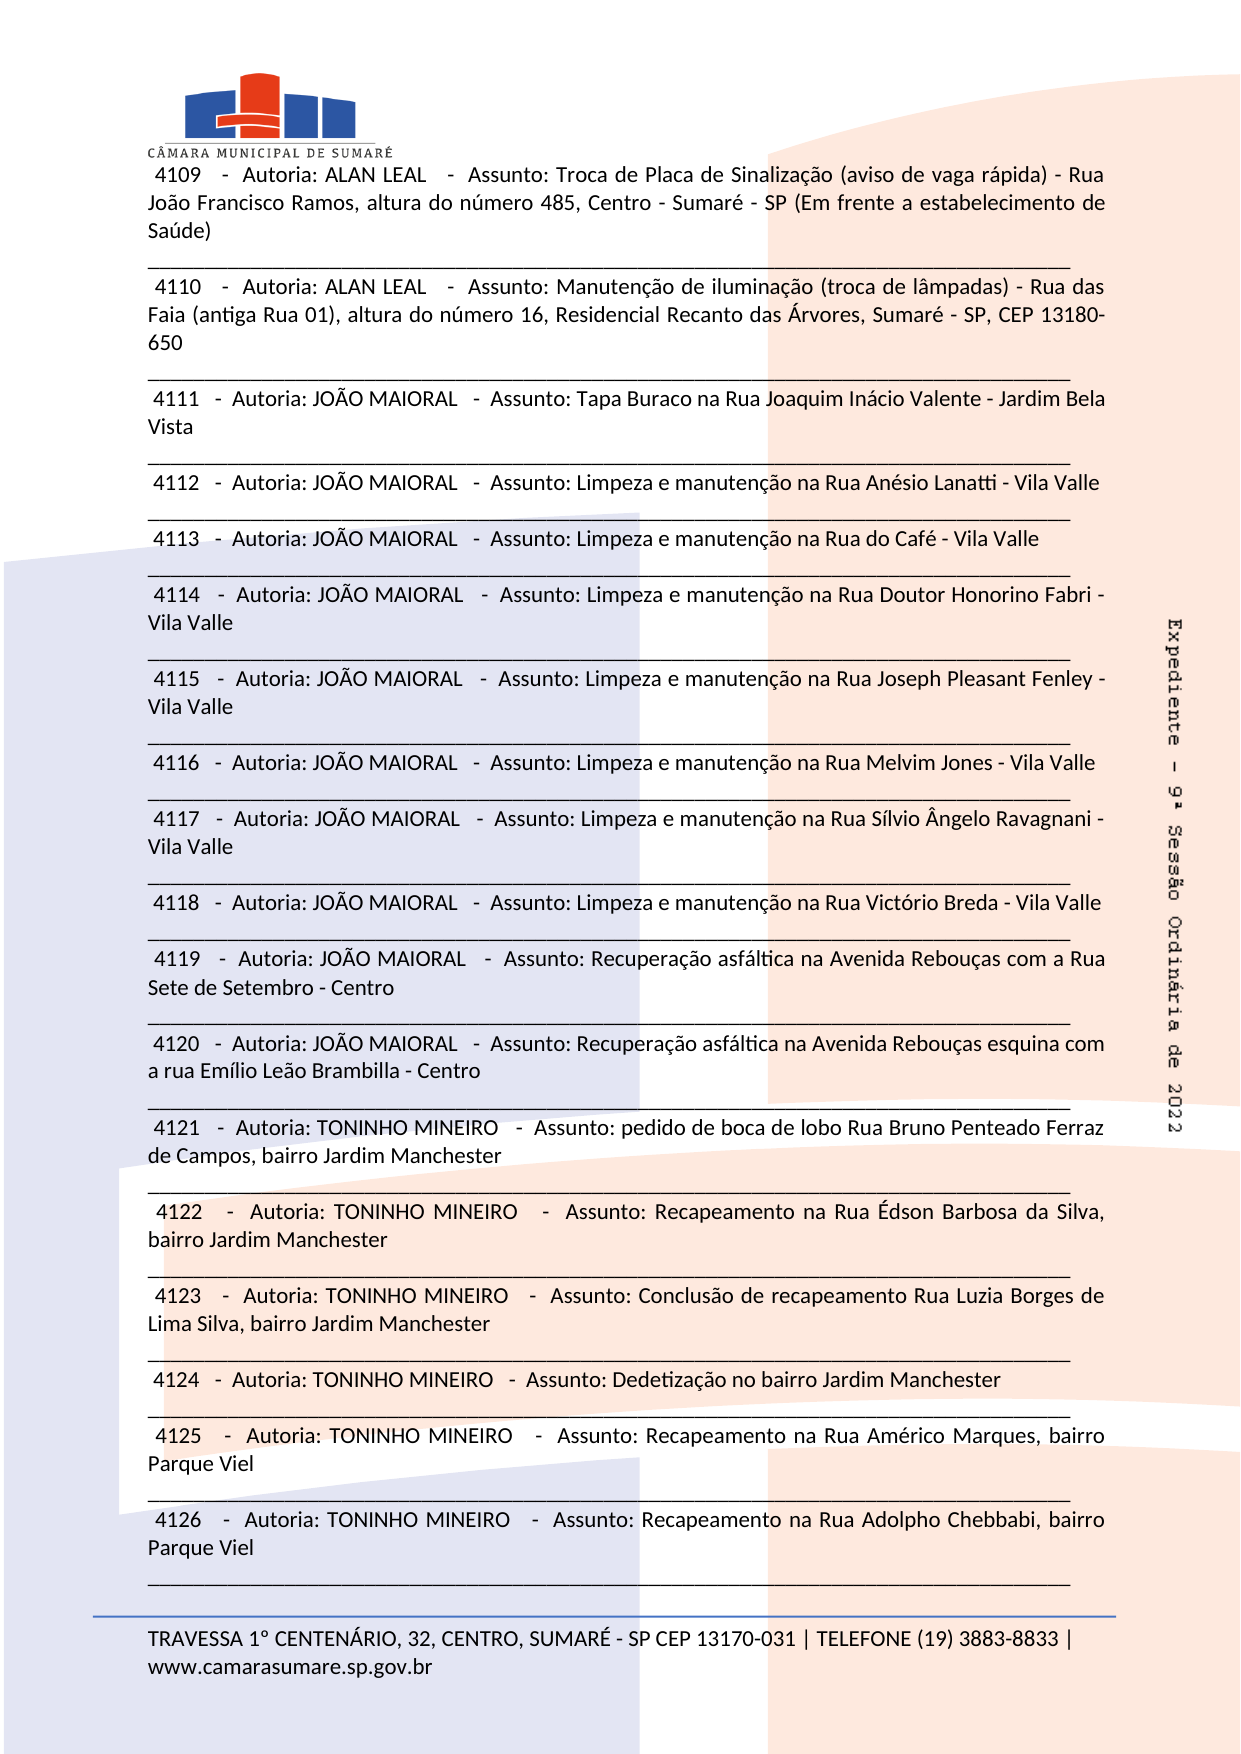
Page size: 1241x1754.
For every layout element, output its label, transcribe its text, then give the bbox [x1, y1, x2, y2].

text _________________________________________________________________________________ [148, 861, 1107, 888]
picture [147, 73, 394, 160]
text 4110 - Autoria: ALAN LEAL - Assunto: Manutenção de iluminação (troca de lâmpadas) - Rua das Faia (antiga Rua 01), altura do número 16, Residencial Recanto das Árvores, Sumaré - SP, CEP 13180-650 [148, 272, 1107, 356]
text _________________________________________________________________________________ [148, 356, 1107, 384]
text 4122 - Autoria: TONINHO MINEIRO - Assunto: Recapeamento na Rua Édson Barbosa da Silva, bairro Jardim Manchester [148, 1197, 1107, 1253]
text _________________________________________________________________________________ [148, 1337, 1107, 1365]
text _________________________________________________________________________________ [148, 1169, 1107, 1197]
text 4116 - Autoria: JOÃO MAIORAL - Assunto: Limpeza e manutenção na Rua Melvim Jones - Vila Valle [148, 748, 1107, 776]
text 4118 - Autoria: JOÃO MAIORAL - Assunto: Limpeza e manutenção na Rua Victório Breda - Vila Valle [148, 888, 1107, 917]
text 4117 - Autoria: JOÃO MAIORAL - Assunto: Limpeza e manutenção na Rua Sílvio Ângelo Ravagnani - Vila Valle [148, 804, 1107, 861]
text 4114 - Autoria: JOÃO MAIORAL - Assunto: Limpeza e manutenção na Rua Doutor Honorino Fabri - Vila Valle [148, 580, 1107, 636]
text 4120 - Autoria: JOÃO MAIORAL - Assunto: Recuperação asfáltica na Avenida Rebouças esquina com a rua Emílio Leão Brambilla - Centro [148, 1029, 1107, 1085]
text 4121 - Autoria: TONINHO MINEIRO - Assunto: pedido de boca de lobo Rua Bruno Penteado Ferraz de Campos, bairro Jardim Manchester [148, 1113, 1107, 1169]
text _________________________________________________________________________________ [148, 917, 1107, 944]
text _________________________________________________________________________________ [148, 244, 1107, 272]
text 4109 - Autoria: ALAN LEAL - Assunto: Troca de Placa de Sinalização (aviso de vaga rápida) - Rua João Francisco Ramos, altura do número 485, Centro - Sumaré - SP (Em frente a estabelecimento de Saúde) [148, 160, 1107, 244]
text _________________________________________________________________________________ [148, 1393, 1107, 1421]
text 4126 - Autoria: TONINHO MINEIRO - Assunto: Recapeamento na Rua Adolpho Chebbabi, bairro Parque Viel [148, 1505, 1107, 1561]
text _________________________________________________________________________________ [148, 496, 1107, 524]
text _________________________________________________________________________________ [148, 636, 1107, 664]
text _________________________________________________________________________________ [148, 720, 1107, 748]
text _________________________________________________________________________________ [148, 1253, 1107, 1281]
text 4115 - Autoria: JOÃO MAIORAL - Assunto: Limpeza e manutenção na Rua Joseph Pleasant Fenley - Vila Valle [148, 664, 1107, 720]
text 4125 - Autoria: TONINHO MINEIRO - Assunto: Recapeamento na Rua Américo Marques, bairro Parque Viel [148, 1421, 1107, 1477]
text 4111 - Autoria: JOÃO MAIORAL - Assunto: Tapa Buraco na Rua Joaquim Inácio Valente - Jardim Bela Vista [148, 384, 1107, 440]
text _________________________________________________________________________________ [148, 440, 1107, 468]
text _________________________________________________________________________________ [148, 1001, 1107, 1029]
text _________________________________________________________________________________ [148, 1085, 1107, 1113]
text 4113 - Autoria: JOÃO MAIORAL - Assunto: Limpeza e manutenção na Rua do Café - Vila Valle [148, 524, 1107, 552]
text 4124 - Autoria: TONINHO MINEIRO - Assunto: Dedetização no bairro Jardim Manchester [148, 1365, 1107, 1393]
text _________________________________________________________________________________ [148, 1477, 1107, 1505]
text _________________________________________________________________________________ [148, 552, 1107, 580]
text 4123 - Autoria: TONINHO MINEIRO - Assunto: Conclusão de recapeamento Rua Luzia Borges de Lima Silva, bairro Jardim Manchester [148, 1281, 1107, 1337]
picture [1142, 616, 1205, 1138]
text _________________________________________________________________________________ [148, 1561, 1107, 1589]
text 4119 - Autoria: JOÃO MAIORAL - Assunto: Recuperação asfáltica na Avenida Rebouças com a Rua Sete de Setembro - Centro [148, 944, 1107, 1001]
text 4112 - Autoria: JOÃO MAIORAL - Assunto: Limpeza e manutenção na Rua Anésio Lanatti - Vila Valle [148, 468, 1107, 496]
text _________________________________________________________________________________ [148, 776, 1107, 804]
